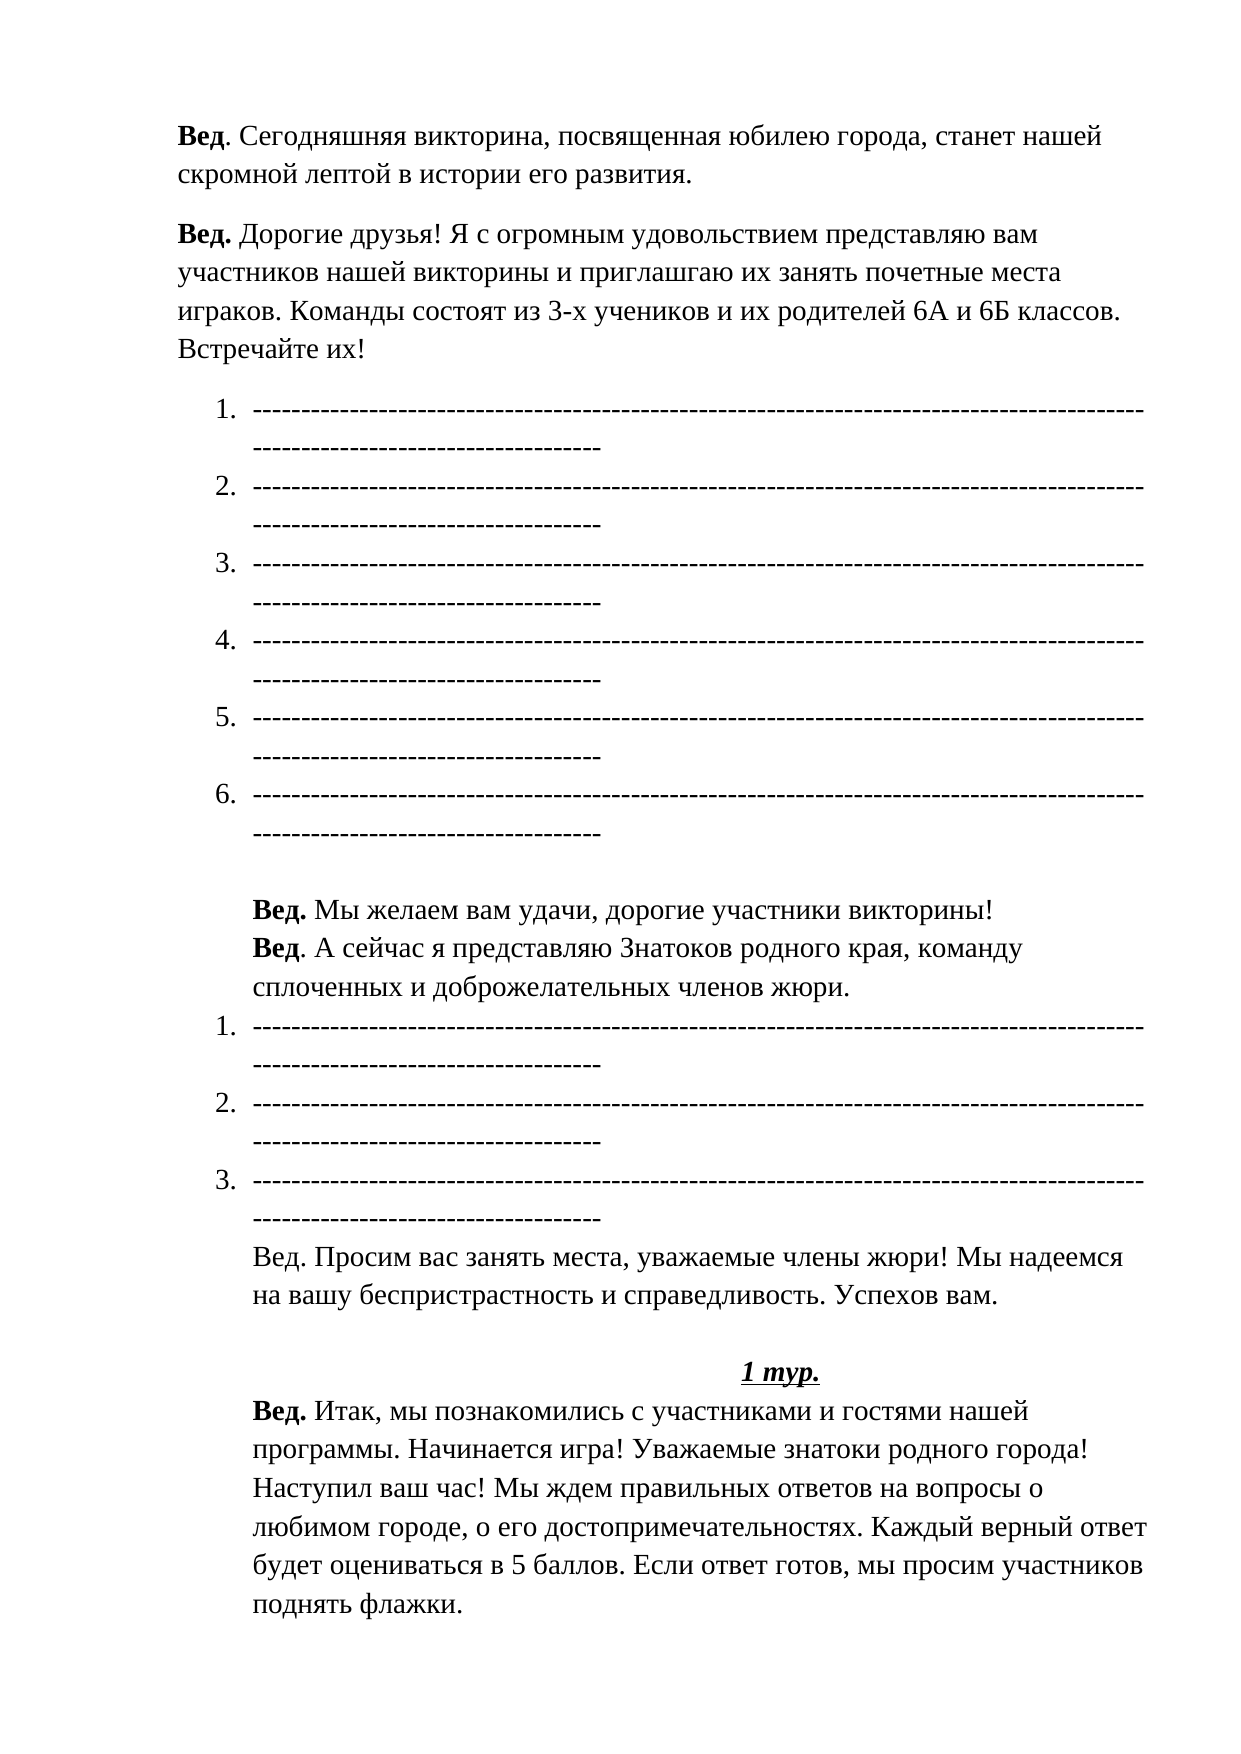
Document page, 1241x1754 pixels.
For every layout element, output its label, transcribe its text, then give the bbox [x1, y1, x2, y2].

list -------------------------------------------------------------------------------------------------------------------------------- [215, 699, 1152, 771]
list -------------------------------------------------------------------------------------------------------------------------------- [215, 545, 1152, 617]
list -------------------------------------------------------------------------------------------------------------------------------- [215, 391, 1152, 463]
list 1 тур. [252, 1354, 1152, 1388]
list -------------------------------------------------------------------------------------------------------------------------------- [215, 1008, 1152, 1080]
list -------------------------------------------------------------------------------------------------------------------------------- [215, 468, 1152, 540]
list Вед. Итак, мы познакомились с участниками и гостями нашей программы. Начинается игра! Уважаемые знатоки родного города! Наступил ваш час! Мы ждем правильных ответов на вопросы о любимом городе, о его достопримечательностях. Каждый верный ответ будет оцениваться в 5 баллов. Если ответ готов, мы просим участников поднять флажки. [252, 1393, 1152, 1619]
list Вед. А сейчас я представляю Знатоков родного края, команду сплоченных и доброжелательных членов жюри. [252, 931, 1152, 1003]
text Вед. Сегодняшняя викторина, посвященная юбилею города, станет нашей скромной лептой в истории его развития. [177, 118, 1152, 190]
list -------------------------------------------------------------------------------------------------------------------------------- [215, 1085, 1152, 1157]
list Вед. Просим вас занять места, уважаемые члены жюри! Мы надеемся на вашу беспристрастность и справедливость. Успехов вам. [252, 1239, 1152, 1311]
list -------------------------------------------------------------------------------------------------------------------------------- [215, 776, 1152, 848]
text Вед. Дорогие друзья! Я с огромным удовольствием представляю вам участников нашей викторины и приглашгаю их занять почетные места играков. Команды состоят из 3-х учеников и их родителей 6А и 6Б классов. Встречайте их! [177, 216, 1152, 365]
list Вед. Мы желаем вам удачи, дорогие участники викторины! [252, 892, 1152, 926]
list -------------------------------------------------------------------------------------------------------------------------------- [215, 622, 1152, 694]
list -------------------------------------------------------------------------------------------------------------------------------- [215, 1162, 1152, 1234]
